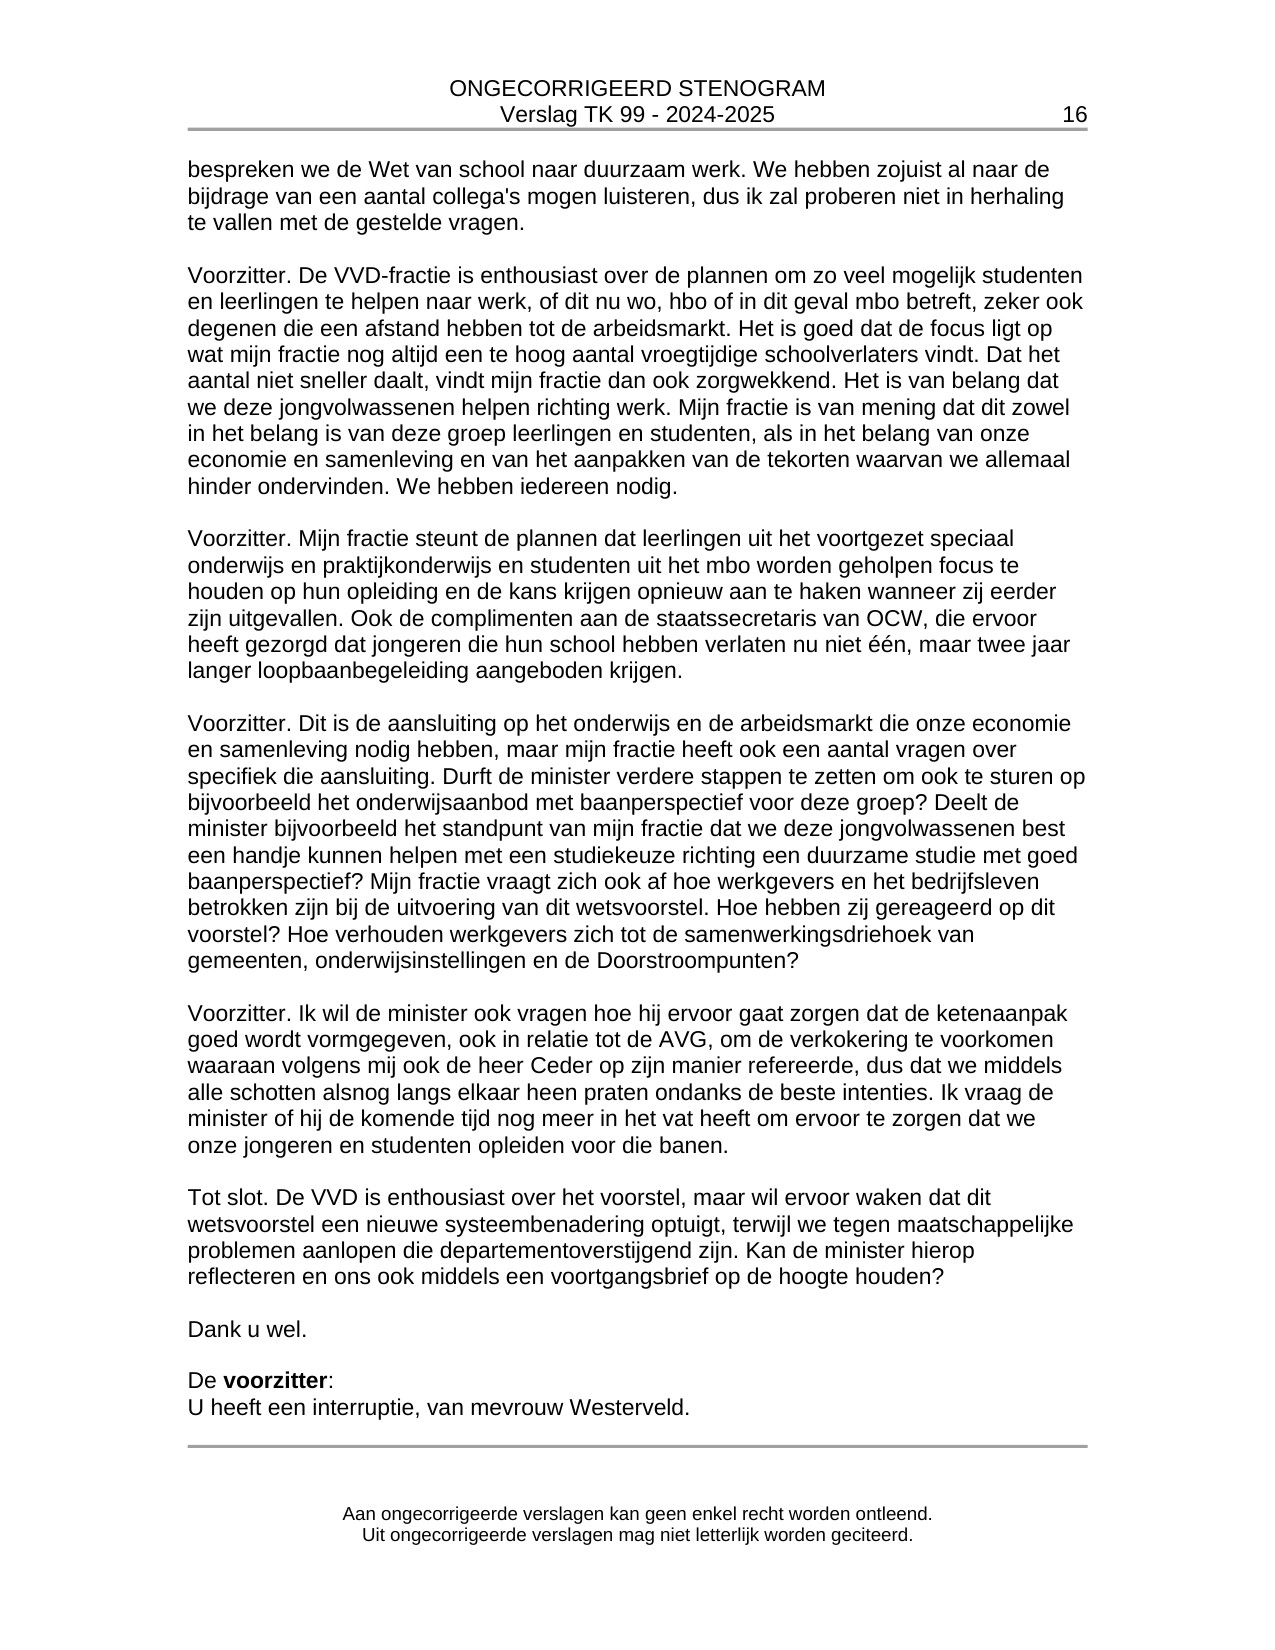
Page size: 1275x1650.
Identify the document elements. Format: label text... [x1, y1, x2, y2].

text De voorzitter: U heeft een interruptie, van mevrouw Westerveld. [187, 1367, 1087, 1420]
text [187, 156, 1087, 1342]
